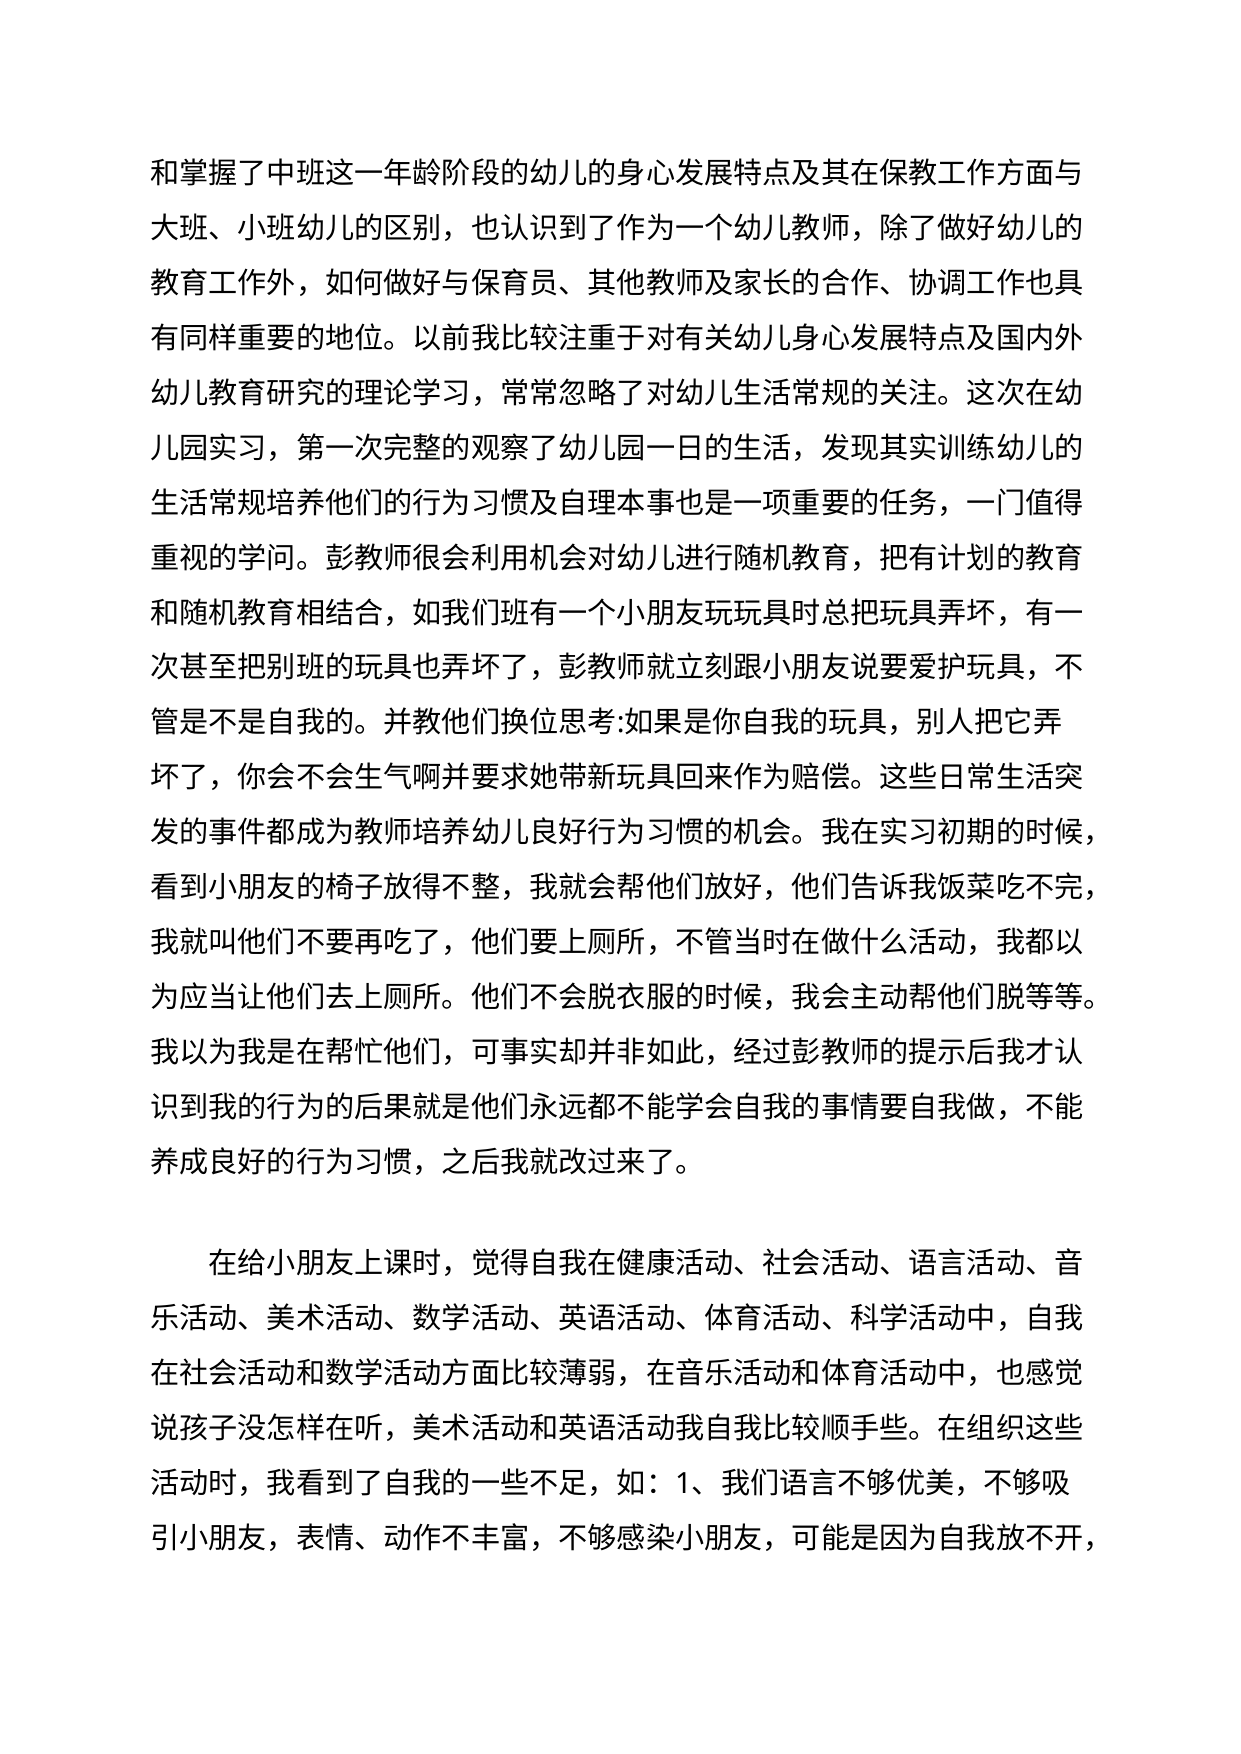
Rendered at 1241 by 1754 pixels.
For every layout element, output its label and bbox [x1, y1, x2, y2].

text [150, 150, 1090, 1181]
text [150, 1240, 1090, 1557]
